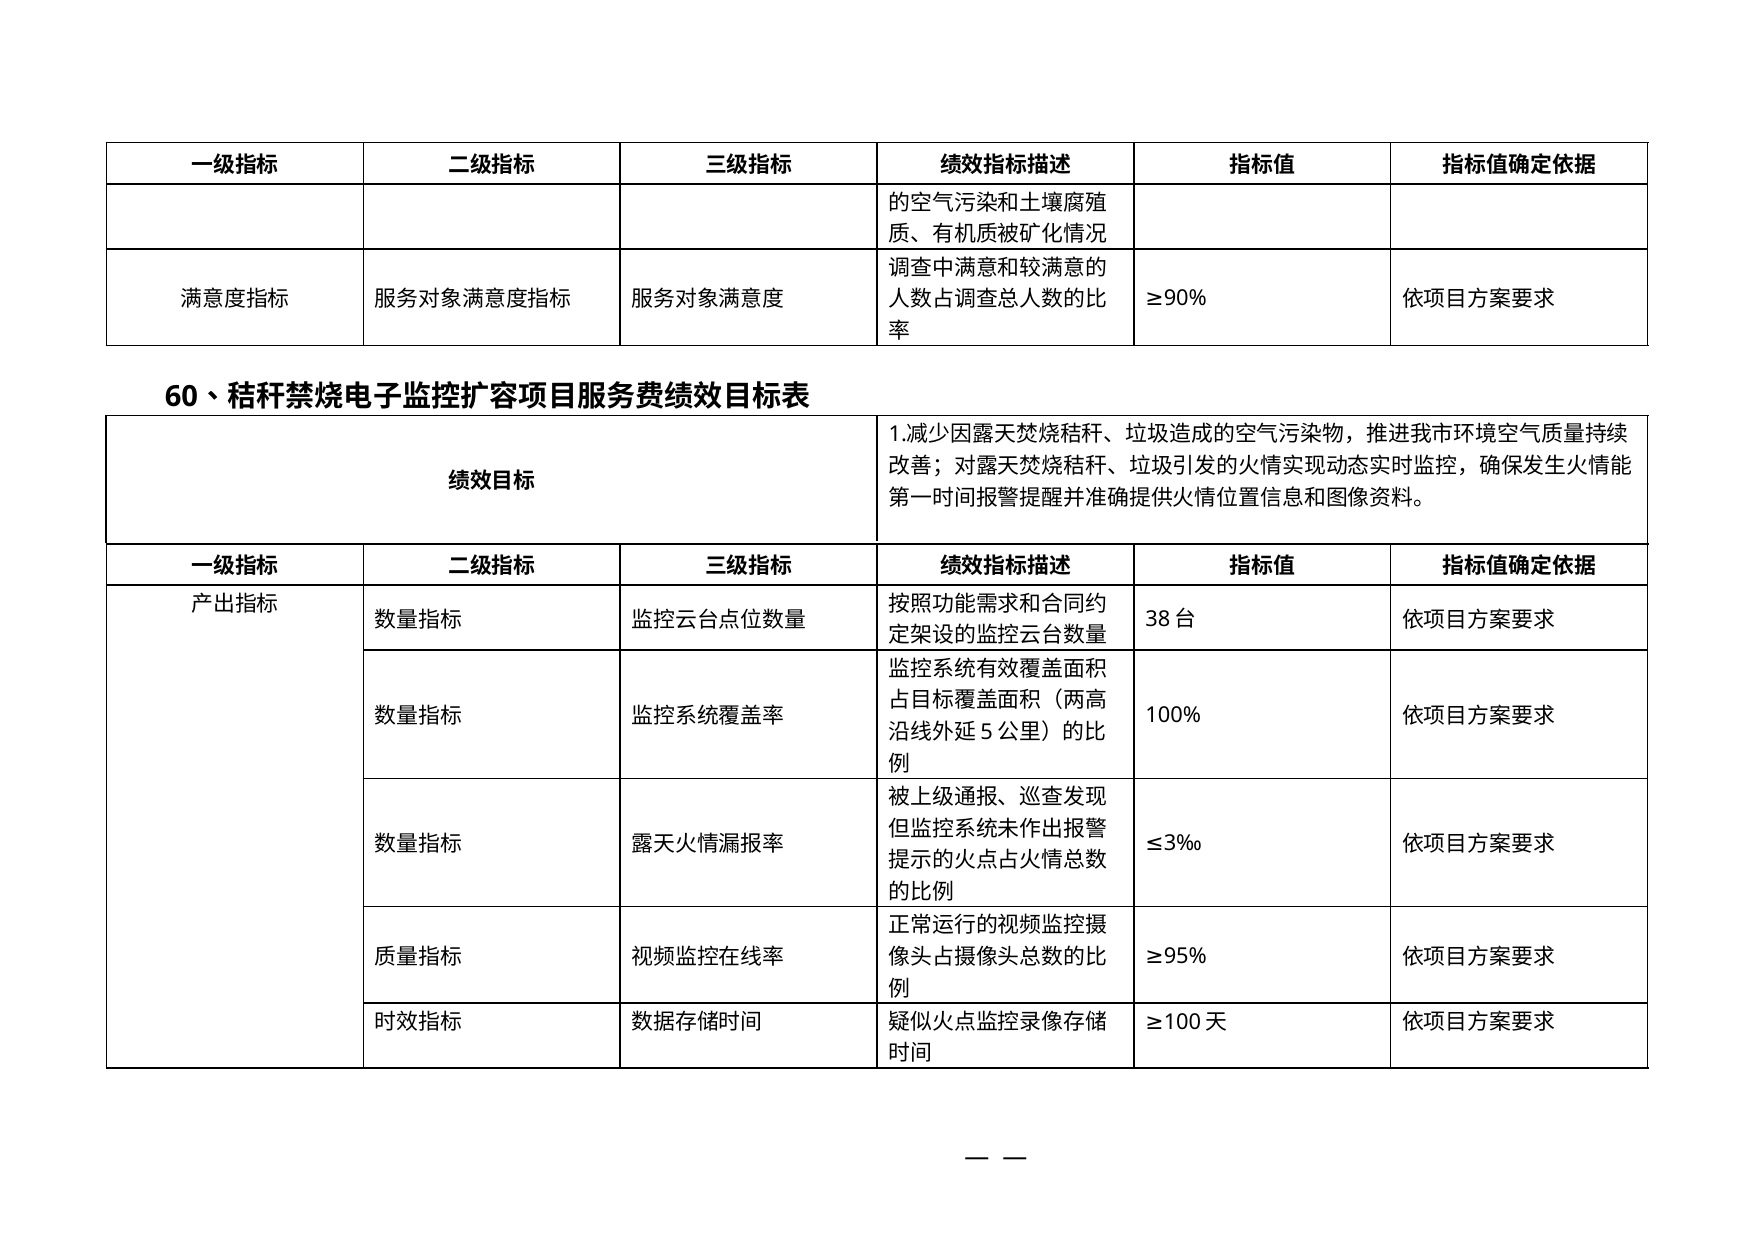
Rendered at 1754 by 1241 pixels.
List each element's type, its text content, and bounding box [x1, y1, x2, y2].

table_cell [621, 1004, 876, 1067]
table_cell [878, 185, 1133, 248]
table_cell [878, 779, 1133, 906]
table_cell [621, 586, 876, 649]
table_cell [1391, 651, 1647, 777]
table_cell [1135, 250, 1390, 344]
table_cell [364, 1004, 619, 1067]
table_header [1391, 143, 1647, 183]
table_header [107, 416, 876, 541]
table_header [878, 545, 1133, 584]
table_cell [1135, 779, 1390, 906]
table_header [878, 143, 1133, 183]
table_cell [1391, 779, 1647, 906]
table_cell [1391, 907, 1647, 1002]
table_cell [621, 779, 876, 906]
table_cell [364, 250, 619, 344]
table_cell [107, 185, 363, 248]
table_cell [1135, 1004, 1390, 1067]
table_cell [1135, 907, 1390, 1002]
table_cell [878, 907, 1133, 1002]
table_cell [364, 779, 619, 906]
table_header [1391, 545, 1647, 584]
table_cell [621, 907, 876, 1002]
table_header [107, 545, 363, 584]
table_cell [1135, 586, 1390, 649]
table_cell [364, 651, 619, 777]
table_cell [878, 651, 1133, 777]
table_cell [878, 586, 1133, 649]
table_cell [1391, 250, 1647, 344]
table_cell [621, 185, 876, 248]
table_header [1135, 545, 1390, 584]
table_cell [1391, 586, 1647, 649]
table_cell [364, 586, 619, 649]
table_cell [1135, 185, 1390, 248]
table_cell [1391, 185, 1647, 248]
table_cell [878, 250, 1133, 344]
text 60、秸秆禁烧电子监控扩容项目服务费绩效目标表 [106, 375, 1648, 414]
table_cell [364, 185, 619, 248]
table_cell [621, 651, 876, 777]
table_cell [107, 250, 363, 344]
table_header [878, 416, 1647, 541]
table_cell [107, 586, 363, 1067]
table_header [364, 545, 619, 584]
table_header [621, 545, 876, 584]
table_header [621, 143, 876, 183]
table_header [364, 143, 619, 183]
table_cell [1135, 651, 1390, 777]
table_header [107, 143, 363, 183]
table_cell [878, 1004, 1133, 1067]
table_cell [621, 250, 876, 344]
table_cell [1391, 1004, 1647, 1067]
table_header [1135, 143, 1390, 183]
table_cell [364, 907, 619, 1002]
